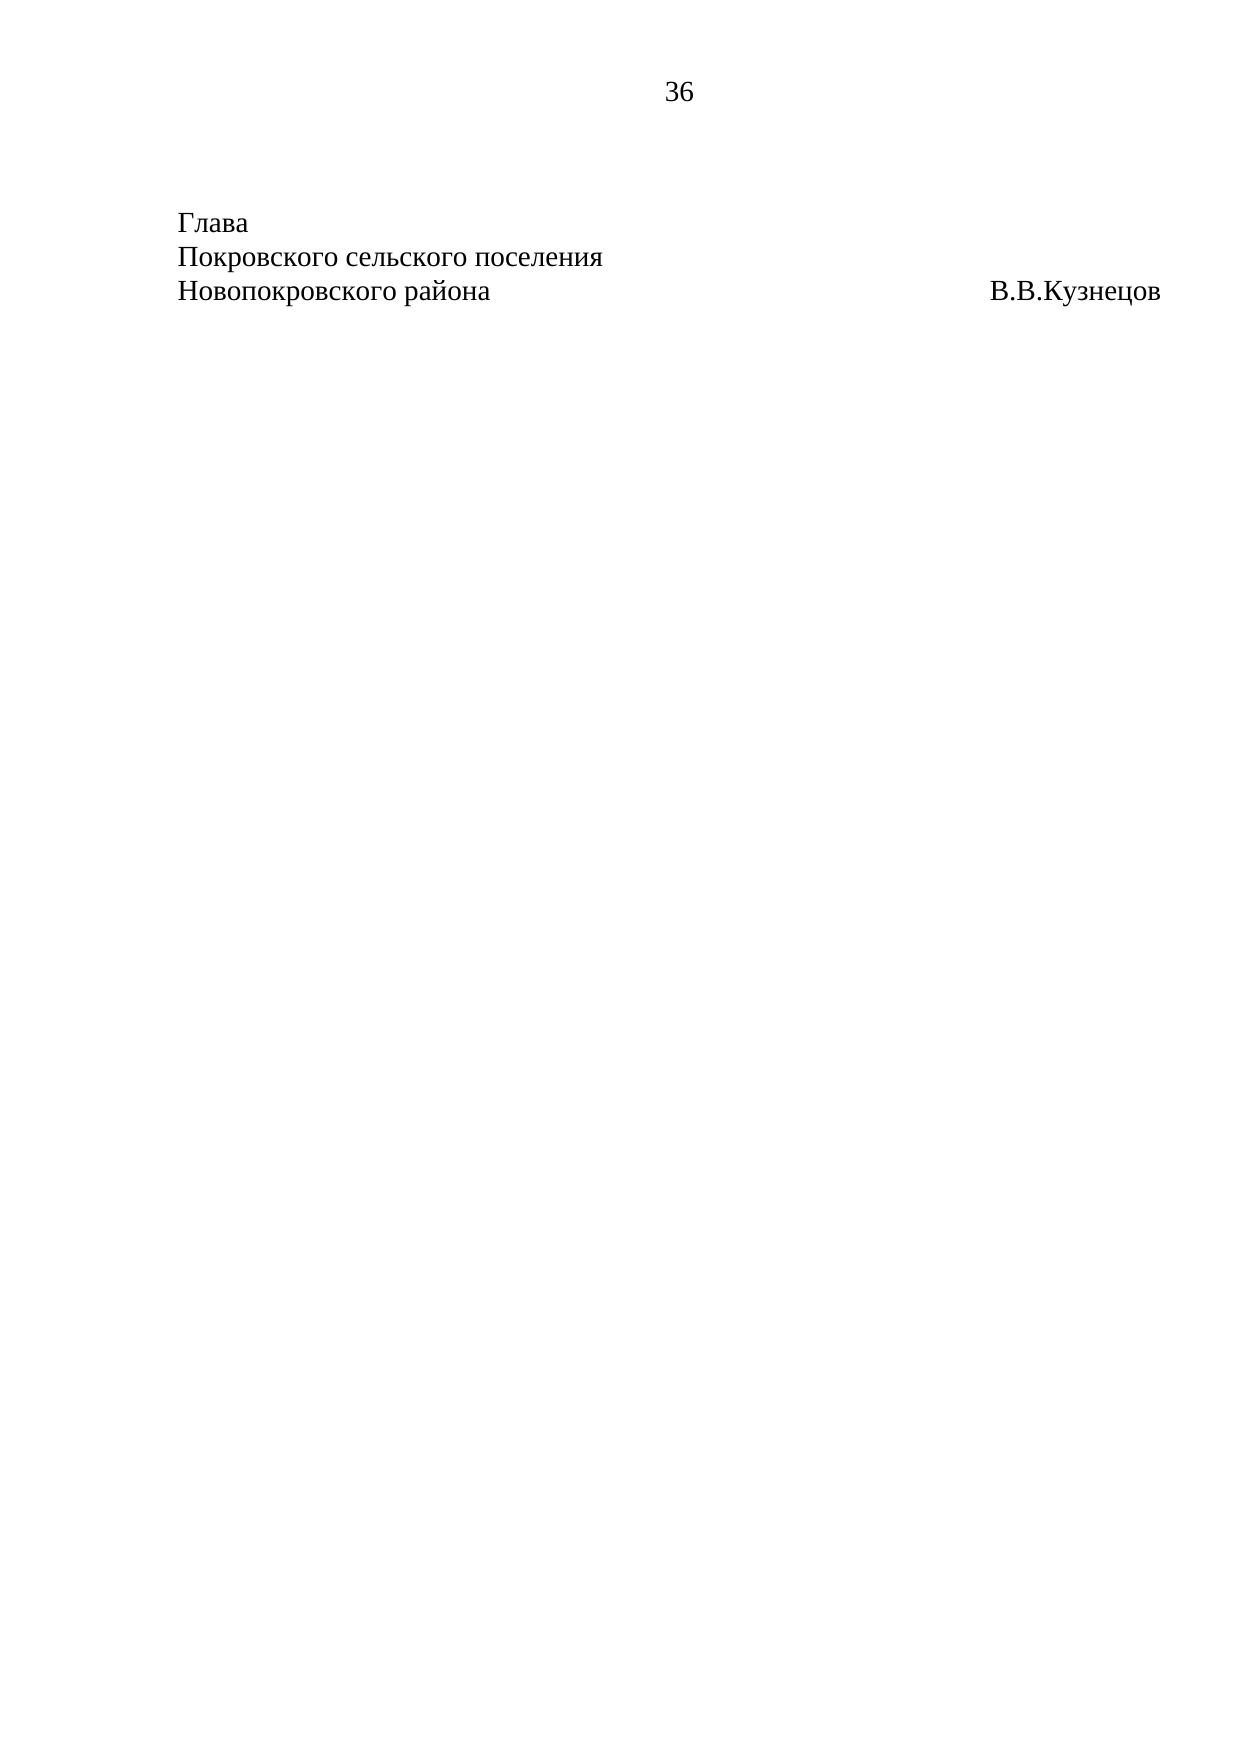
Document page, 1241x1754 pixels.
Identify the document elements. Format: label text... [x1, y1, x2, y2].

text Новопокровского района В.В.Кузнецов [177, 273, 1181, 306]
text Покровского сельского поселения [177, 239, 1181, 273]
text Глава [177, 206, 1181, 239]
